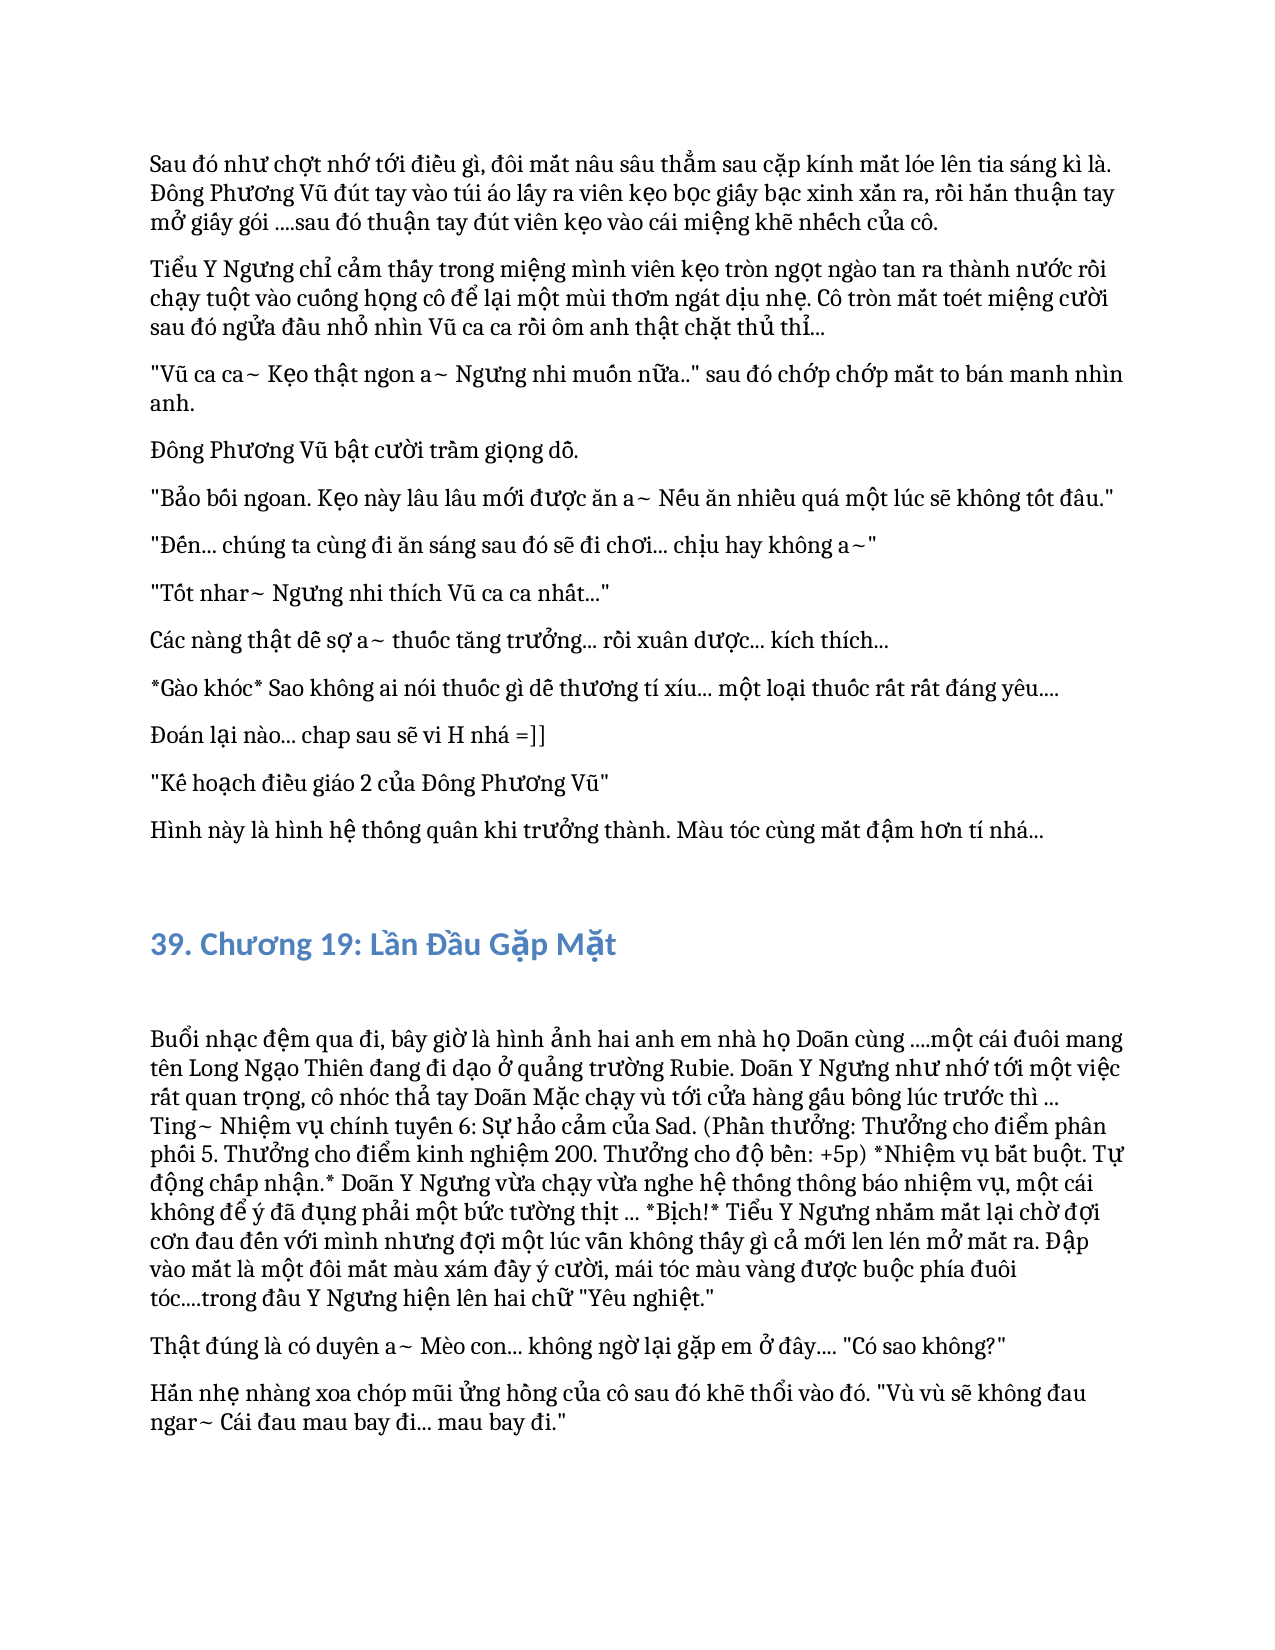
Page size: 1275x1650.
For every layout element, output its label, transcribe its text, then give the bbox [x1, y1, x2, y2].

text Sau đó như chợt nhớ tới điều gì, đôi mắt nâu sâu thẳm sau cặp kính mắt lóe lên tia sáng kì là. Đông Phương Vũ đút tay vào túi áo lấy ra viên kẹo bọc giấy bạc xinh xắn ra, rồi hắn thuận tay mở giấy gói ....sau đó thuận tay đút viên kẹo vào cái miệng khẽ nhếch của cô. [150, 150, 1125, 236]
text Hình này là hình hệ thống quân khi trưởng thành. Màu tóc cùng mắt đậm hơn tí nhá... [150, 816, 1125, 902]
text Hắn nhẹ nhàng xoa chóp mũi ửng hồng của cô sau đó khẽ thổi vào đó. "Vù vù sẽ không đau ngar~ Cái đau mau bay đi... mau bay đi." [150, 1379, 1125, 1437]
text Các nàng thật dễ sợ a~ thuốc tăng trưởng... rồi xuân dược... kích thích... [150, 626, 1125, 655]
text "Đến... chúng ta cùng đi ăn sáng sau đó sẽ đi chơi... chịu hay không a~" [150, 531, 1125, 560]
text *Gào khóc* Sao không ai nói thuốc gì dễ thương tí xíu... một loại thuốc rất rất đáng yêu.... [150, 674, 1125, 702]
text "Kế hoạch điều giáo 2 của Đông Phương Vũ" [150, 769, 1125, 797]
text "Tốt nhar~ Ngưng nhi thích Vũ ca ca nhất..." [150, 579, 1125, 607]
text Thật đúng là có duyên a~ Mèo con... không ngờ lại gặp em ở đây.... "Có sao không?" [150, 1332, 1125, 1360]
text Đông Phương Vũ bật cười trầm giọng dỗ. [150, 436, 1125, 465]
text Tiểu Y Ngưng chỉ cảm thấy trong miệng mình viên kẹo tròn ngọt ngào tan ra thành nước rồi chạy tuột vào cuống họng cô để lại một mùi thơm ngát dịu nhẹ. Cô tròn mắt toét miệng cười sau đó ngửa đầu nhỏ nhìn Vũ ca ca rồi ôm anh thật chặt thủ thỉ... [150, 255, 1125, 341]
text Đoán lại nào... chap sau sẽ vi H nhá =]] [150, 721, 1125, 750]
text "Vũ ca ca~ Kẹo thật ngon a~ Ngưng nhi muốn nữa.." sau đó chớp chớp mắt to bán manh nhìn anh. [150, 360, 1125, 417]
subtitle 39. Chương 19: Lần Đầu Gặp Mặt [150, 923, 1125, 964]
text "Bảo bối ngoan. Kẹo này lâu lâu mới được ăn a~ Nếu ăn nhiều quá một lúc sẽ không tốt đâu." [150, 484, 1125, 512]
text Buổi nhạc đệm qua đi, bây giờ là hình ảnh hai anh em nhà họ Doãn cùng ....một cái đuôi mang tên Long Ngạo Thiên đang đi dạo ở quảng trường Rubie. Doãn Y Ngưng như nhớ tới một việc rất quan trọng, cô nhóc thả tay Doãn Mặc chạy vù tới cửa hàng gấu bông lúc trước thì ... Ting~ Nhiệm vụ chính tuyến 6: Sự hảo cảm của Sad. (Phần thưởng: Thưởng cho điểm phân phối 5. Thưởng cho điểm kinh nghiệm 200. Thưởng cho độ bền: +5p) *Nhiệm vụ bắt buột. Tự động chấp nhận.* Doãn Y Ngưng vừa chạy vừa nghe hệ thống thông báo nhiệm vụ, một cái không để ý đã đụng phải một bức tường thịt ... *Bịch!* Tiểu Y Ngưng nhắm mắt lại chờ đợi cơn đau đến với mình nhưng đợi một lúc vẫn không thấy gì cả mới len lén mở mắt ra. Đập vào mắt là một đôi mắt màu xám đầy ý cười, mái tóc màu vàng được buộc phía đuôi tóc....trong đầu Y Ngưng hiện lên hai chữ "Yêu nghiệt." [150, 968, 1125, 1313]
